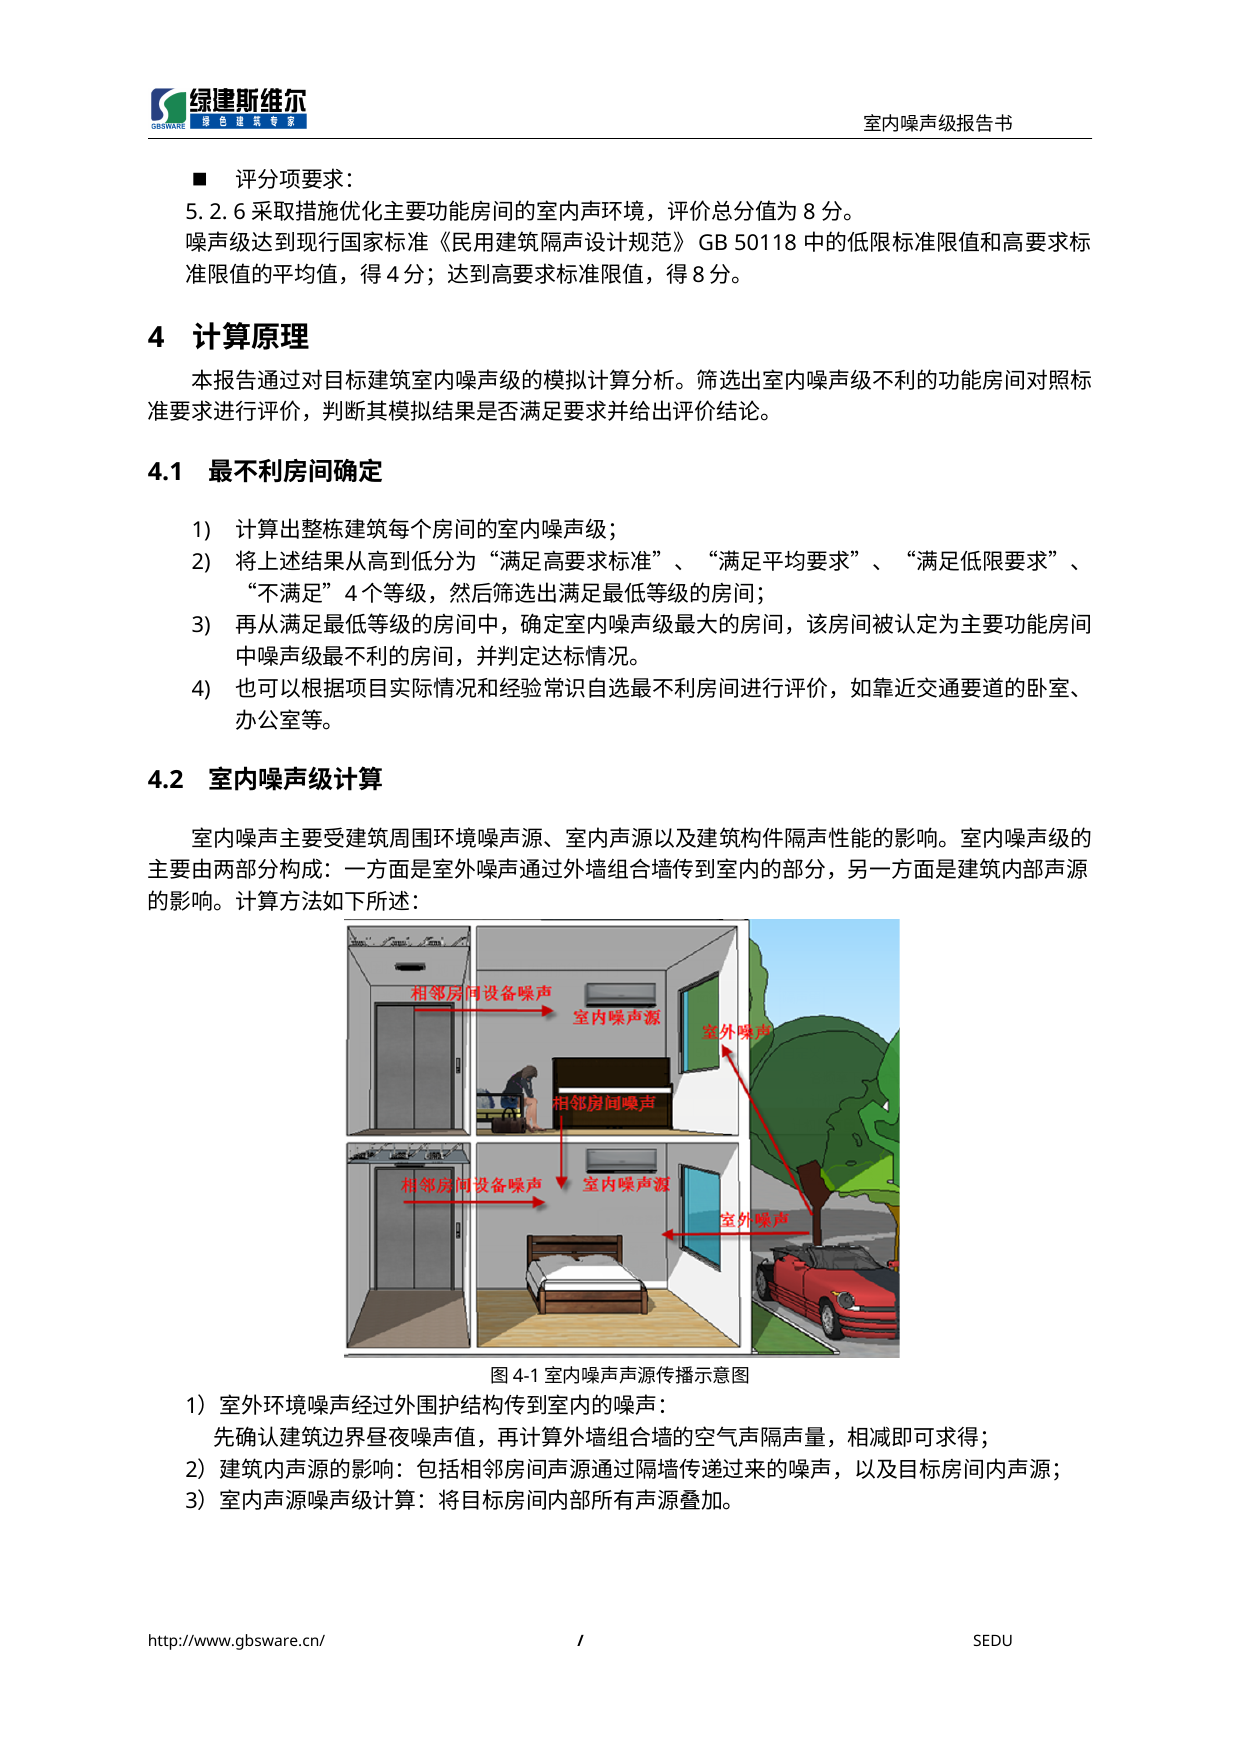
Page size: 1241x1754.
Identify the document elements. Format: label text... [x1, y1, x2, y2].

text 室内噪声主要受建筑周围环境噪声源、室内声源以及建筑构件隔声性能的影响。室内噪声级的主要由两部分构成：一方面是室外噪声通过外墙组合墙传到室内的部分，另一方面是建筑内部声源的影响。计算方法如下所述： [148, 821, 1092, 916]
subtitle 室内噪声级计算 [148, 759, 1092, 796]
picture [340, 915, 900, 1358]
text 1）室外环境噪声经过外围护结构传到室内的噪声： [185, 1388, 1092, 1420]
text 5. 2. 6 采取措施优化主要功能房间的室内声环境，评价总分值为8 分。 [185, 194, 1092, 225]
list 计算出整栋建筑每个房间的室内噪声级； [191, 512, 1092, 544]
subtitle 计算原理 [148, 314, 1092, 356]
list 评分项要求： [191, 162, 1092, 194]
list 将上述结果从高到低分为“满足高要求标准”、“满足平均要求”、“满足低限要求”、“不满足”4个等级，然后筛选出满足最低等级的房间； [191, 544, 1092, 607]
subtitle 最不利房间确定 [148, 451, 1092, 487]
text 图4-1室内噪声声源传播示意图 [148, 1361, 1092, 1388]
list 也可以根据项目实际情况和经验常识自选最不利房间进行评价，如靠近交通要道的卧室、办公室等。 [191, 671, 1092, 734]
text 噪声级达到现行国家标准《民用建筑隔声设计规范》GB 50118 中的低限标准限值和高要求标准限值的平均值，得4分；达到高要求标准限值，得8分。 [185, 225, 1092, 289]
list 再从满足最低等级的房间中，确定室内噪声级最大的房间，该房间被认定为主要功能房间中噪声级最不利的房间，并判定达标情况。 [191, 607, 1092, 671]
text 先确认建筑边界昼夜噪声值，再计算外墙组合墙的空气声隔声量，相减即可求得； [148, 1420, 1092, 1452]
text 3）室内声源噪声级计算：将目标房间内部所有声源叠加。 [185, 1483, 1092, 1515]
picture [147, 88, 308, 130]
text 2）建筑内声源的影响：包括相邻房间声源通过隔墙传递过来的噪声，以及目标房间内声源； [185, 1452, 1092, 1483]
text 本报告通过对目标建筑室内噪声级的模拟计算分析。筛选出室内噪声级不利的功能房间对照标准要求进行评价，判断其模拟结果是否满足要求并给出评价结论。 [148, 363, 1092, 426]
